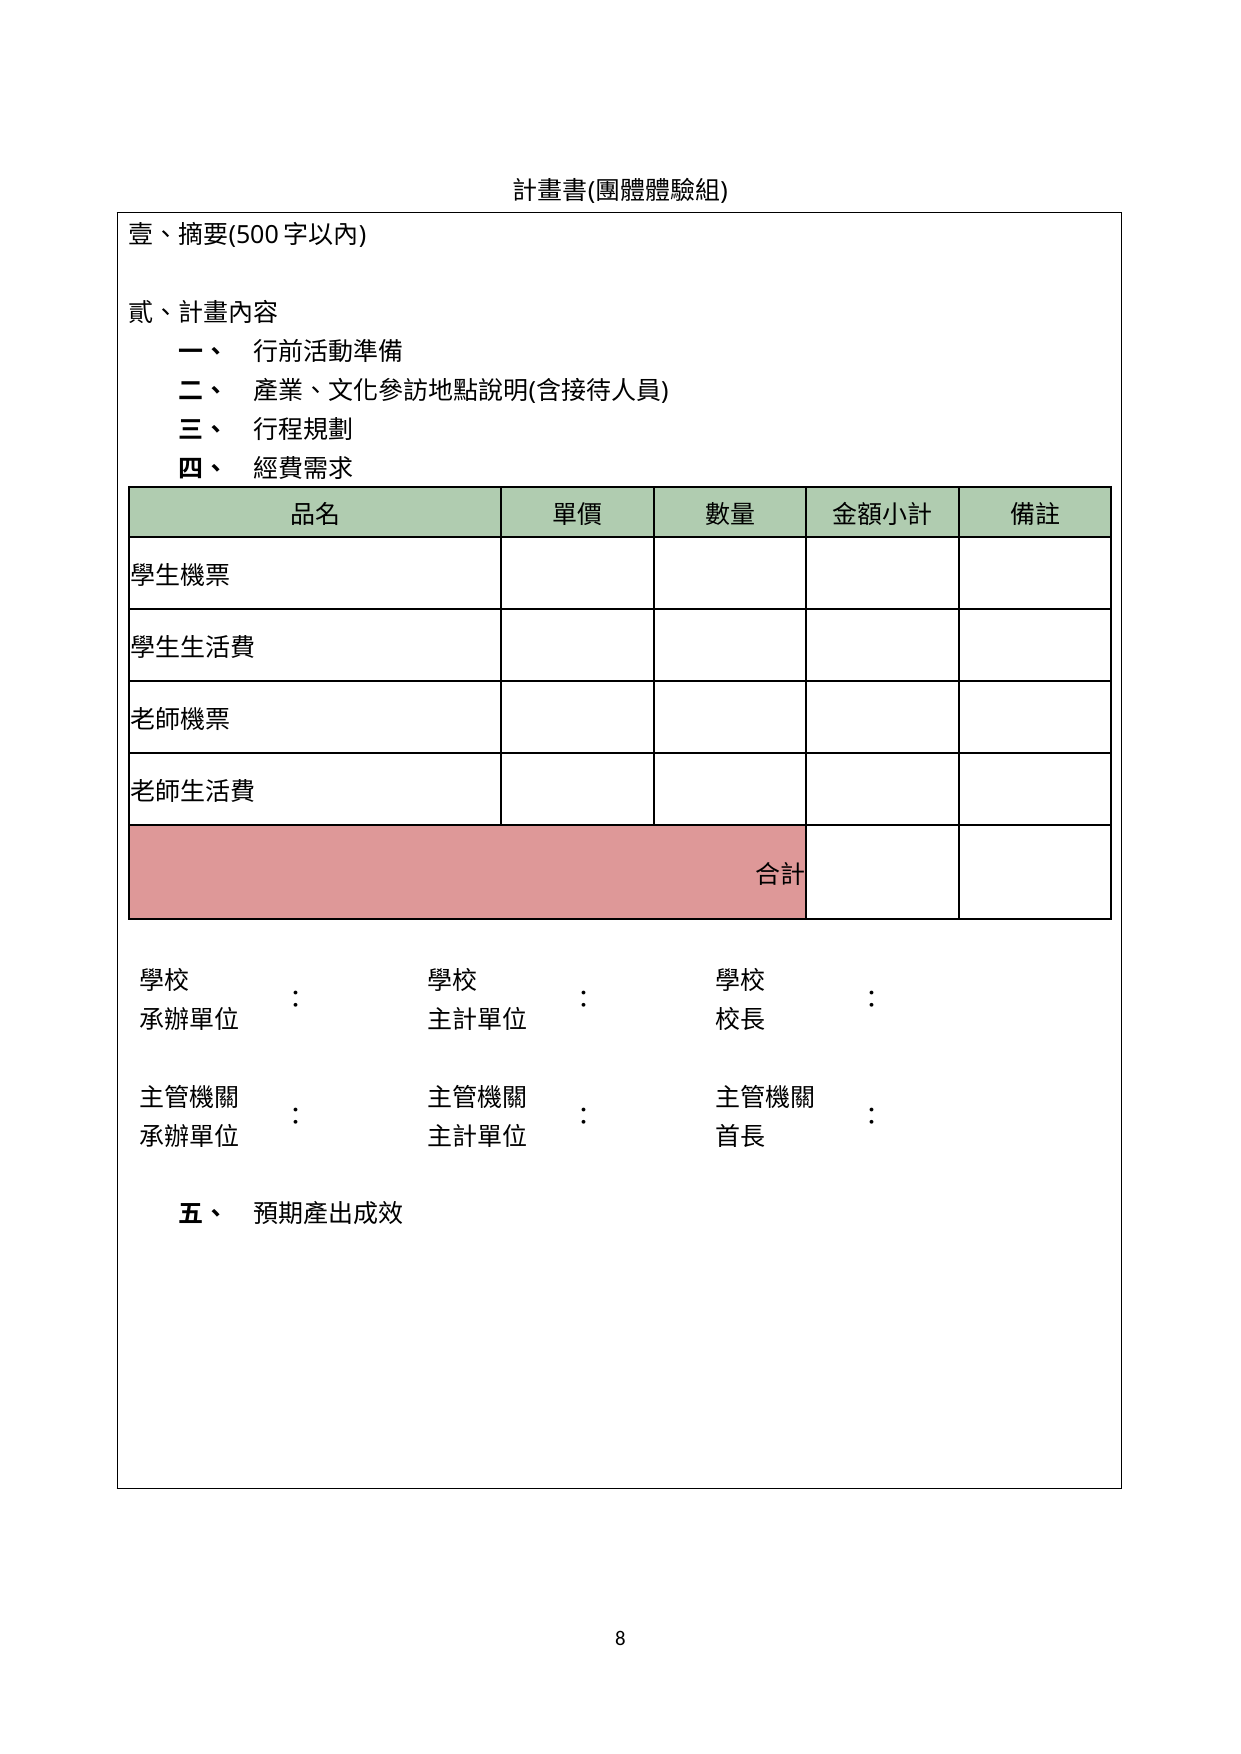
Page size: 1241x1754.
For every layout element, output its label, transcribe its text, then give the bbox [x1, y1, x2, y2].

text 計畫書(團體體驗組) [720, 170, 1122, 207]
table_header 壹、摘要(500字以內) 貳、計畫內容 行前活動準備 產業、文化參訪地點說明(含接待人員) 行程規劃 經費需求 預期產出成效 [118, 213, 1121, 1487]
text 計畫書(團體體驗組) [118, 170, 595, 207]
